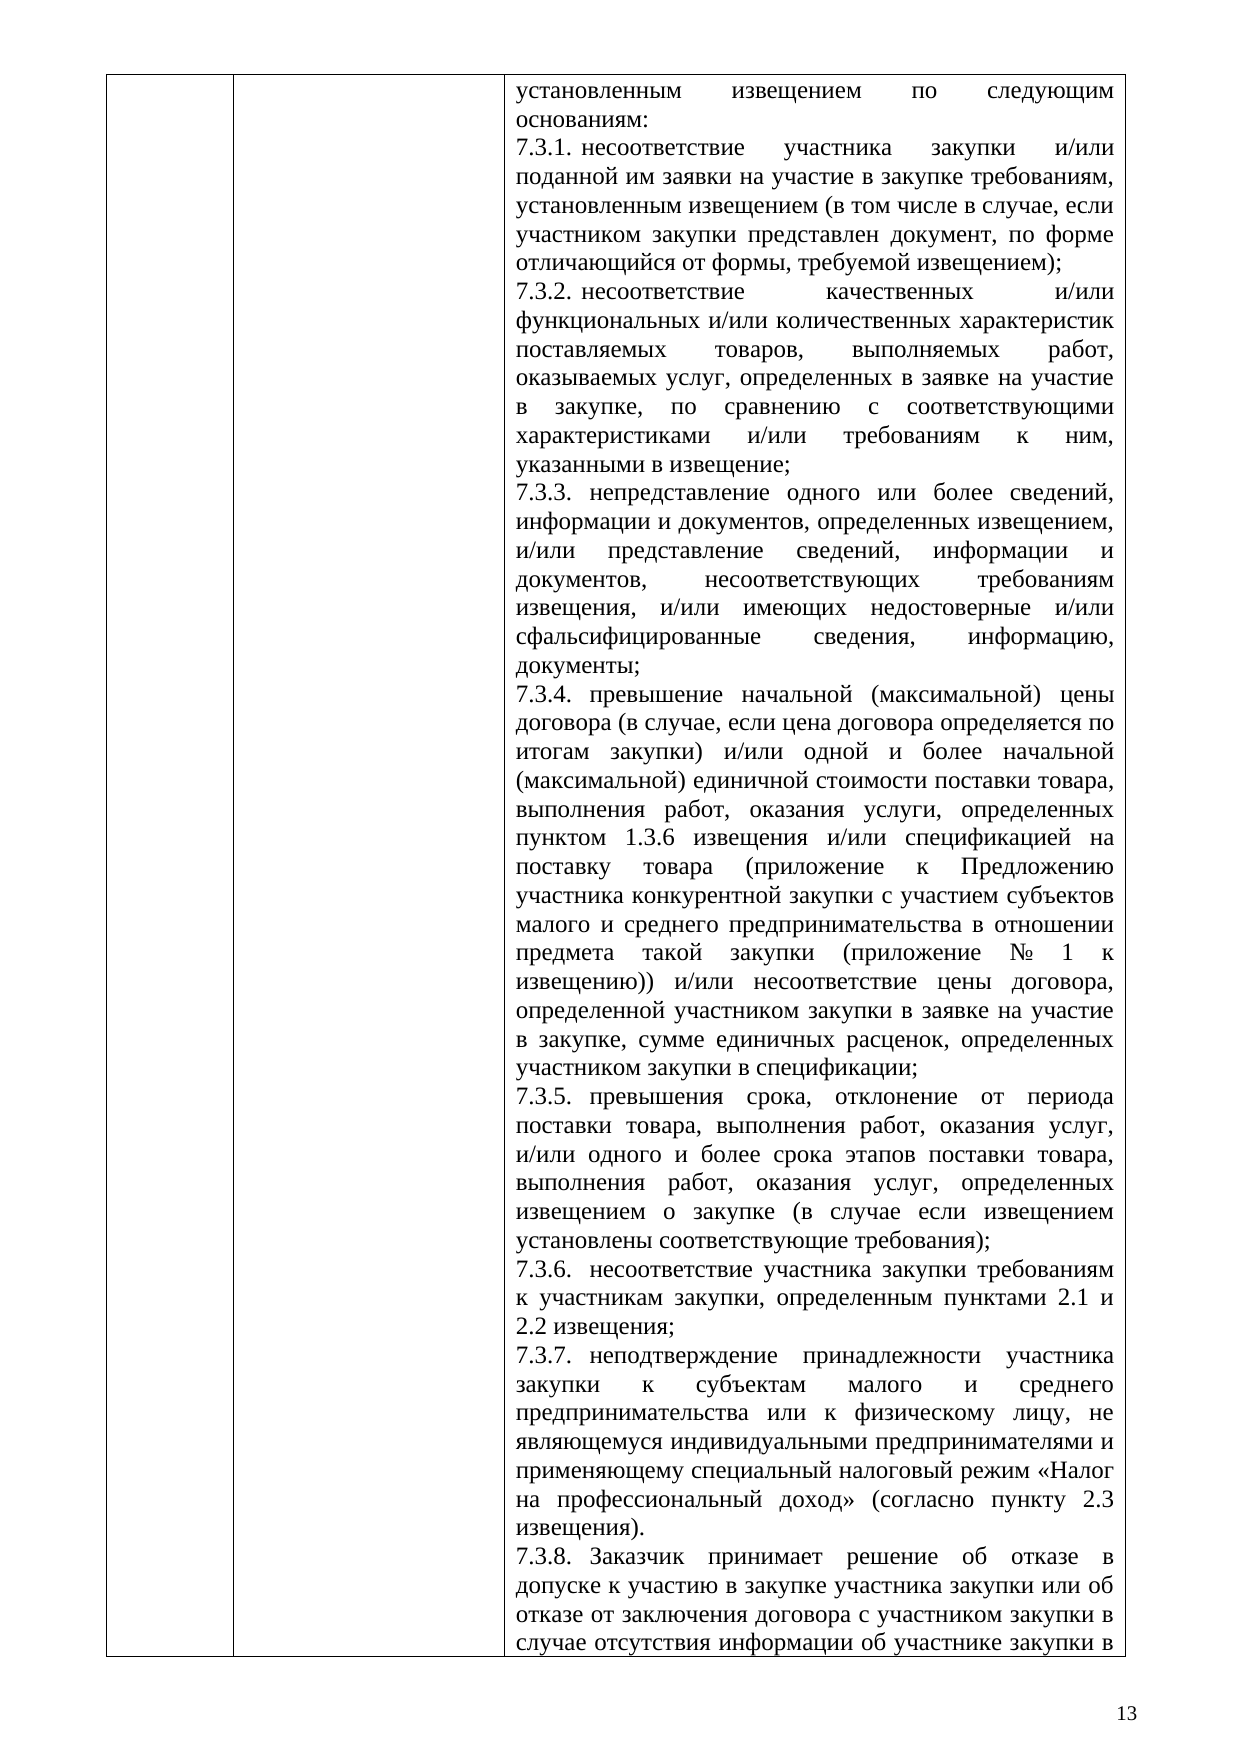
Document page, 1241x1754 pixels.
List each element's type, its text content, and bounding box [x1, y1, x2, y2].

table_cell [505, 75, 1125, 1656]
table_cell 7 [107, 75, 233, 1656]
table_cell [234, 75, 504, 1656]
